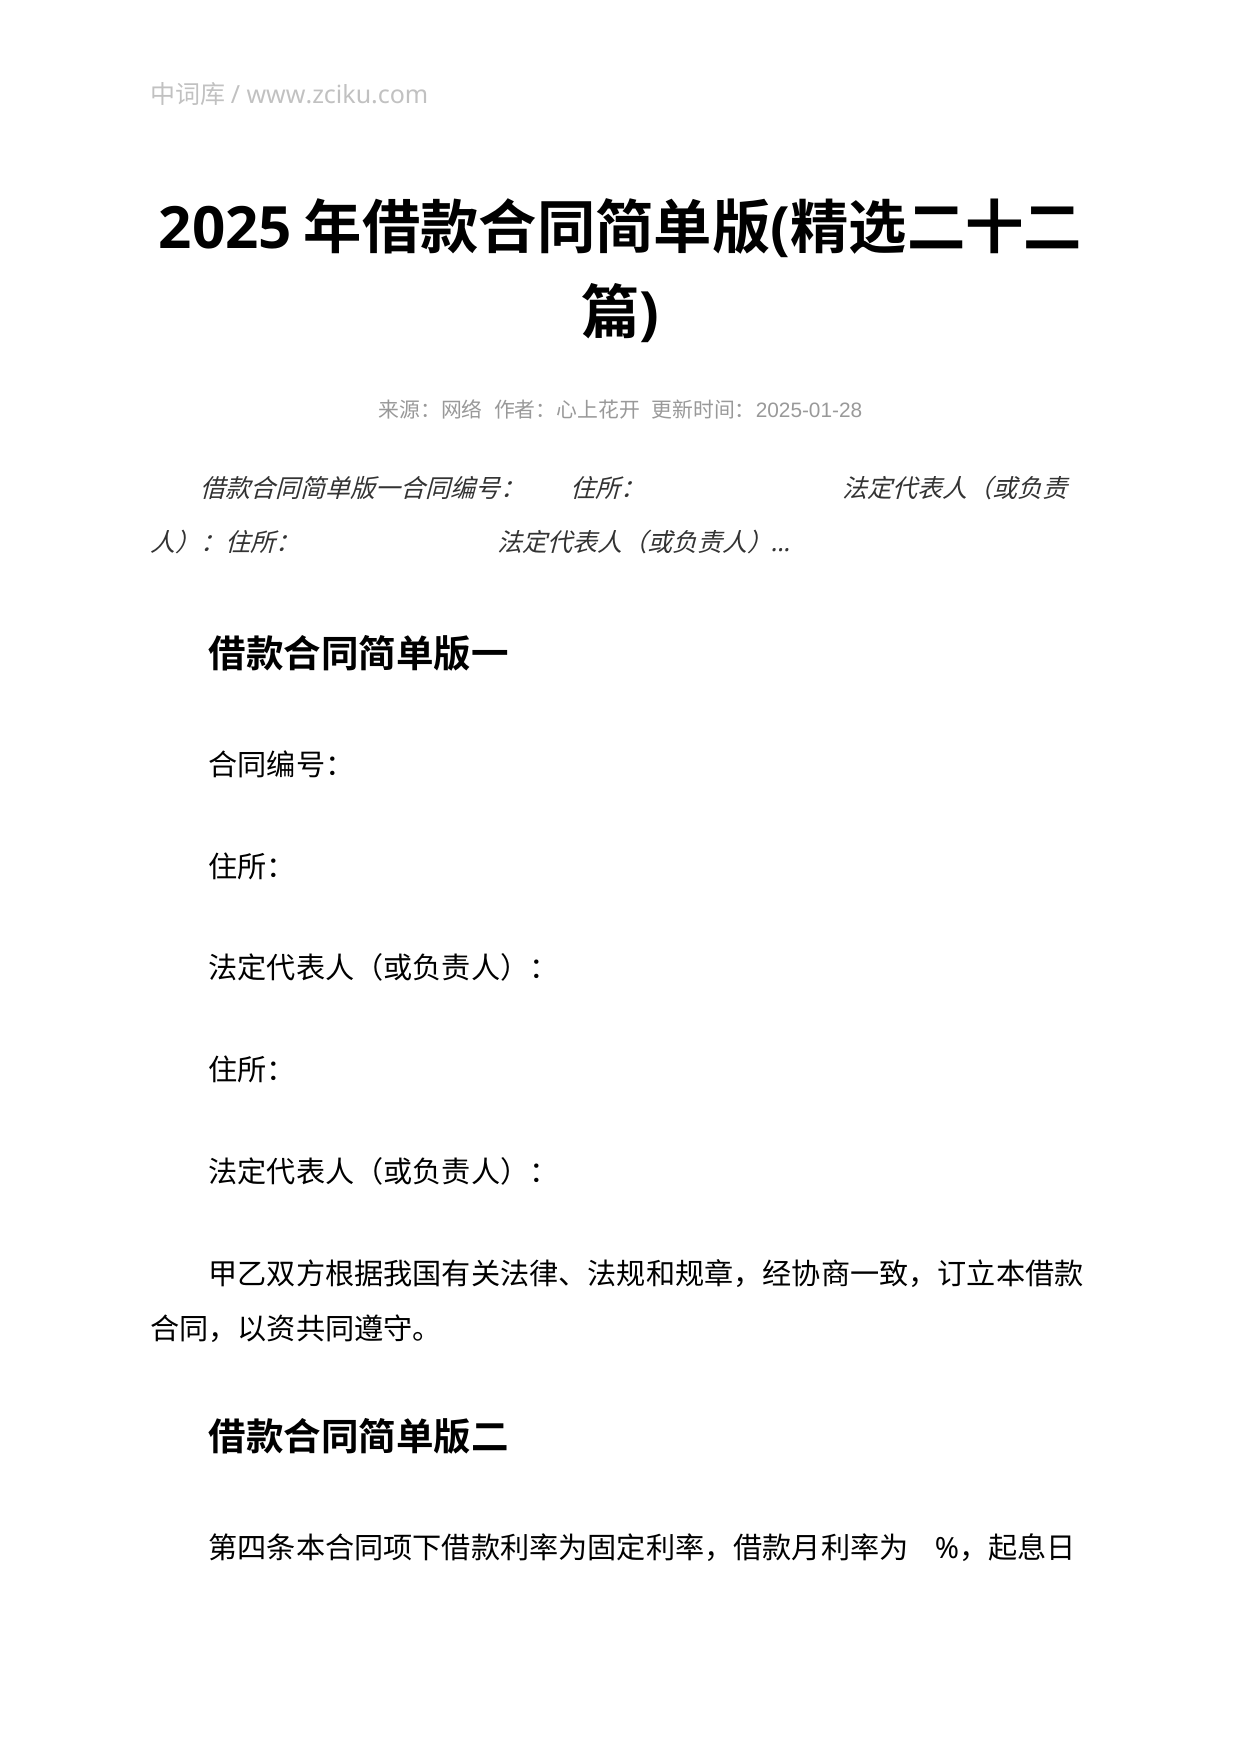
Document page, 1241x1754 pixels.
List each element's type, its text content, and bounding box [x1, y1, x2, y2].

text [150, 1524, 1090, 1567]
text 合同编号： [150, 742, 1090, 784]
text 借款合同简单版一 [150, 624, 1090, 678]
text 法定代表人（或负责人）： [150, 1149, 1090, 1191]
text 来源：网络 作者：心上花开 更新时间：2025-01-28 [150, 398, 1090, 422]
text 甲乙双方根据我国有关法律、法规和规章，经协商一致，订立本借款合同，以资共同遵守。 [150, 1250, 1090, 1348]
text 借款合同简单版二 [150, 1407, 1090, 1461]
text 住所： [150, 1047, 1090, 1089]
subtitle 2025年借款合同简单版(精选二十二篇) [150, 181, 1090, 351]
text 住所： [150, 843, 1090, 886]
text 借款合同简单版一合同编号： 住所： 法定代表人（或负责人）：住所： 法定代表人（或负责人）... [150, 468, 1090, 559]
text 法定代表人（或负责人）： [150, 945, 1090, 987]
